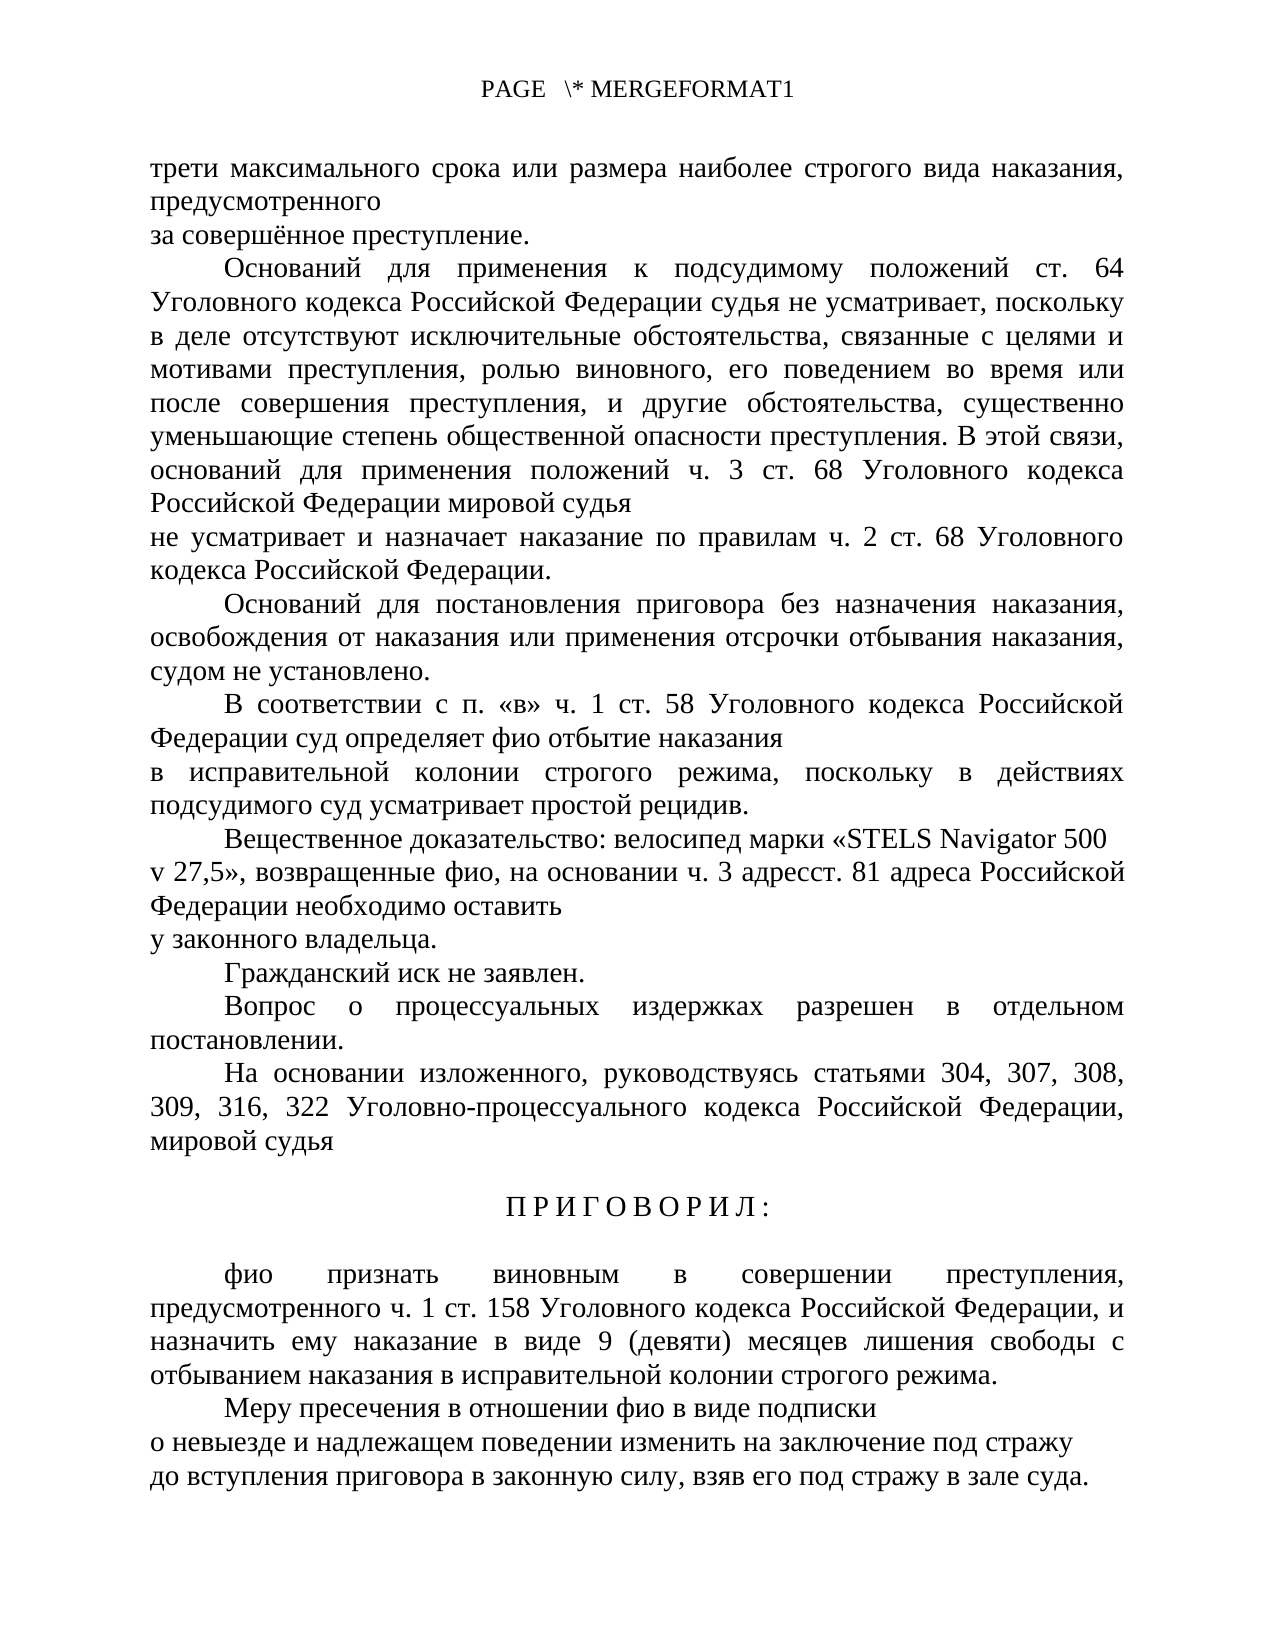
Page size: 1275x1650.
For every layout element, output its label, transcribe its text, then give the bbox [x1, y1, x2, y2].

text В соответствии с п. «в» ч. 1 ст. 58 Уголовного кодекса Российской Федерации суд определяет фио отбытие наказания в исправительной колонии строгого режима, поскольку в действиях подсудимого суд усматривает простой рецидив. [150, 687, 1125, 821]
text ПРИГОВОРИЛ: [150, 1189, 1125, 1223]
text Вещественное доказательство: велосипед марки «STELS Navigator 500 v 27,5», возвращенные фио, на основании ч. 3 адресст. 81 адреса Российской Федерации необходимо оставить у законного владельца. [150, 821, 1125, 955]
text фио признать виновным в совершении преступления, предусмотренного ч. 1 ст. 158 Уголовного кодекса Российской Федерации, и назначить ему наказание в виде 9 (девяти) месяцев лишения свободы с отбыванием наказания в исправительной колонии строгого режима. [150, 1256, 1125, 1391]
text Гражданский иск не заявлен. [150, 955, 1125, 988]
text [150, 150, 1125, 251]
text Меру пресечения в отношении фио в виде подписки о невыезде и надлежащем поведении изменить на заключение под стражу до вступления приговора в законную силу, взяв его под стражу в зале суда. [150, 1391, 1125, 1491]
text Оснований для применения к подсудимому положений ст. 64 Уголовного кодекса Российской Федерации судья не усматривает, поскольку в деле отсутствуют исключительные обстоятельства, связанные с целями и мотивами преступления, ролью виновного, его поведением во время или после совершения преступления, и другие обстоятельства, существенно уменьшающие степень общественной опасности преступления. В этой связи, оснований для применения положений ч. 3 ст. 68 Уголовного кодекса Российской Федерации мировой судья не усматривает и назначает наказание по правилам ч. 2 ст. 68 Уголовного кодекса Российской Федерации. [150, 251, 1125, 586]
text Вопрос о процессуальных издержках разрешен в отдельном постановлении. [150, 988, 1125, 1056]
text Оснований для постановления приговора без назначения наказания, освобождения от наказания или применения отсрочки отбывания наказания, судом не установлено. [150, 586, 1125, 687]
text На основании изложенного, руководствуясь статьями 304, 307, 308, 309, 316, 322 Уголовно-процессуального кодекса Российской Федерации, мировой судья [150, 1056, 1125, 1156]
